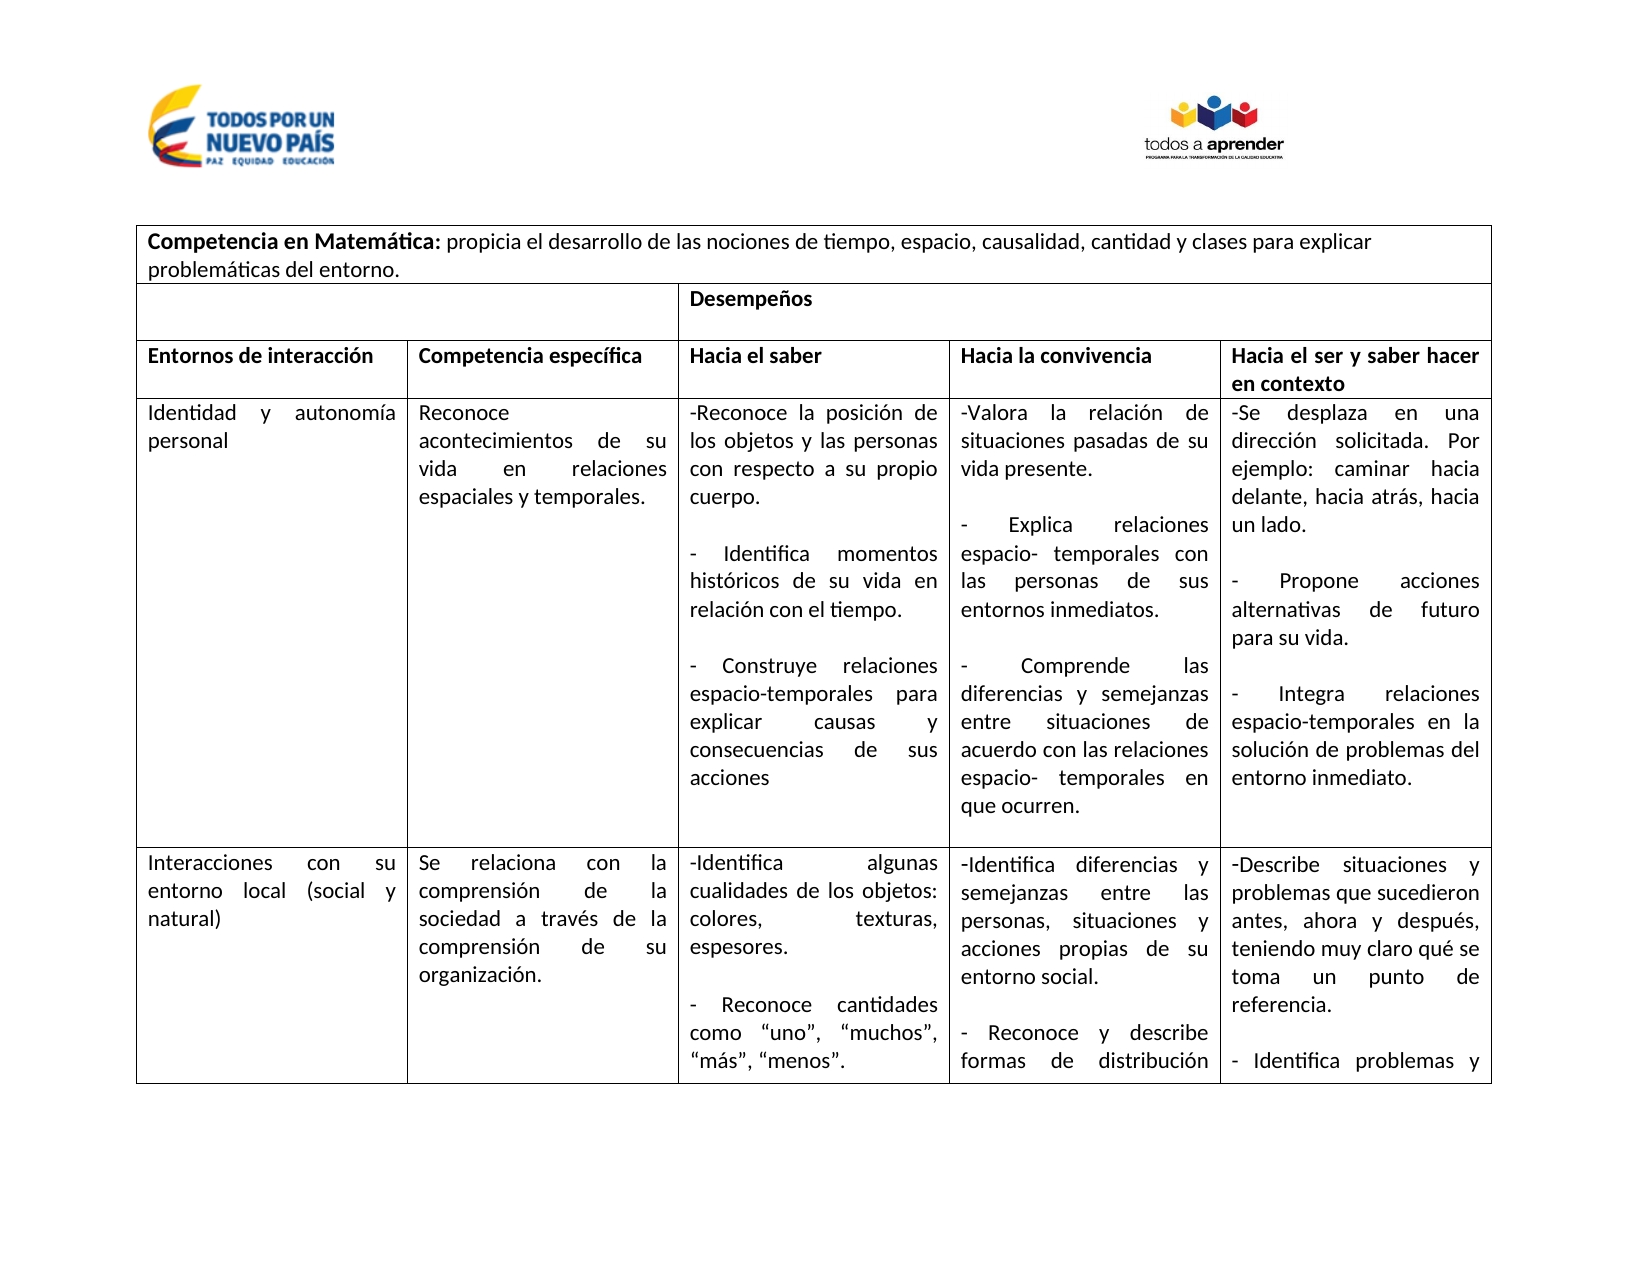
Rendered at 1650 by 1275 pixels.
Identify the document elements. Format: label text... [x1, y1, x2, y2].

table_cell -Reconoce la posición de los objetos y las personas con respecto a su propio cuerpo. - Identifica momentos históricos de su vida en relación con el tiempo. - Construye relaciones espacio-temporales para explicar causas y consecuencias de sus acciones [679, 399, 949, 847]
table_cell Interacciones con su entorno local (social y natural) [137, 848, 407, 1083]
picture [1142, 92, 1288, 169]
table_header Competencia en Matemática: propicia el desarrollo de las nociones de tiempo, espacio, causalidad, cantidad y clases para explicar problemáticas del entorno. [137, 226, 1491, 283]
table_cell Identidad y autonomía personal [137, 399, 407, 847]
table_cell Se relaciona con la comprensión de la sociedad a través de la comprensión de su organización. [408, 848, 678, 1083]
table_cell Hacia el ser y saber hacer en contexto [1221, 341, 1491, 397]
table_cell Reconoce acontecimientos de su vida en relaciones espaciales y temporales. [408, 399, 678, 847]
table_cell -Se desplaza en una dirección solicitada. Por ejemplo: caminar hacia delante, hacia atrás, hacia un lado. - Propone acciones alternativas de futuro para su vida. - Integra relaciones espacio-temporales en la solución de problemas del entorno inmediato. [1221, 399, 1491, 847]
table_cell Competencia específica [408, 341, 678, 397]
table_cell [137, 284, 678, 340]
table_cell Desempeños [679, 284, 1491, 340]
table_cell Hacia el saber [679, 341, 949, 397]
table_cell Entornos de interacción [137, 341, 407, 397]
table_cell -Valora la relación de situaciones pasadas de su vida presente. - Explica relaciones espacio- temporales con las personas de sus entornos inmediatos. - Comprende las diferencias y semejanzas entre situaciones de acuerdo con las relaciones espacio- temporales en que ocurren. [950, 399, 1220, 847]
picture [147, 73, 351, 169]
table_cell Hacia la convivencia [950, 341, 1220, 397]
